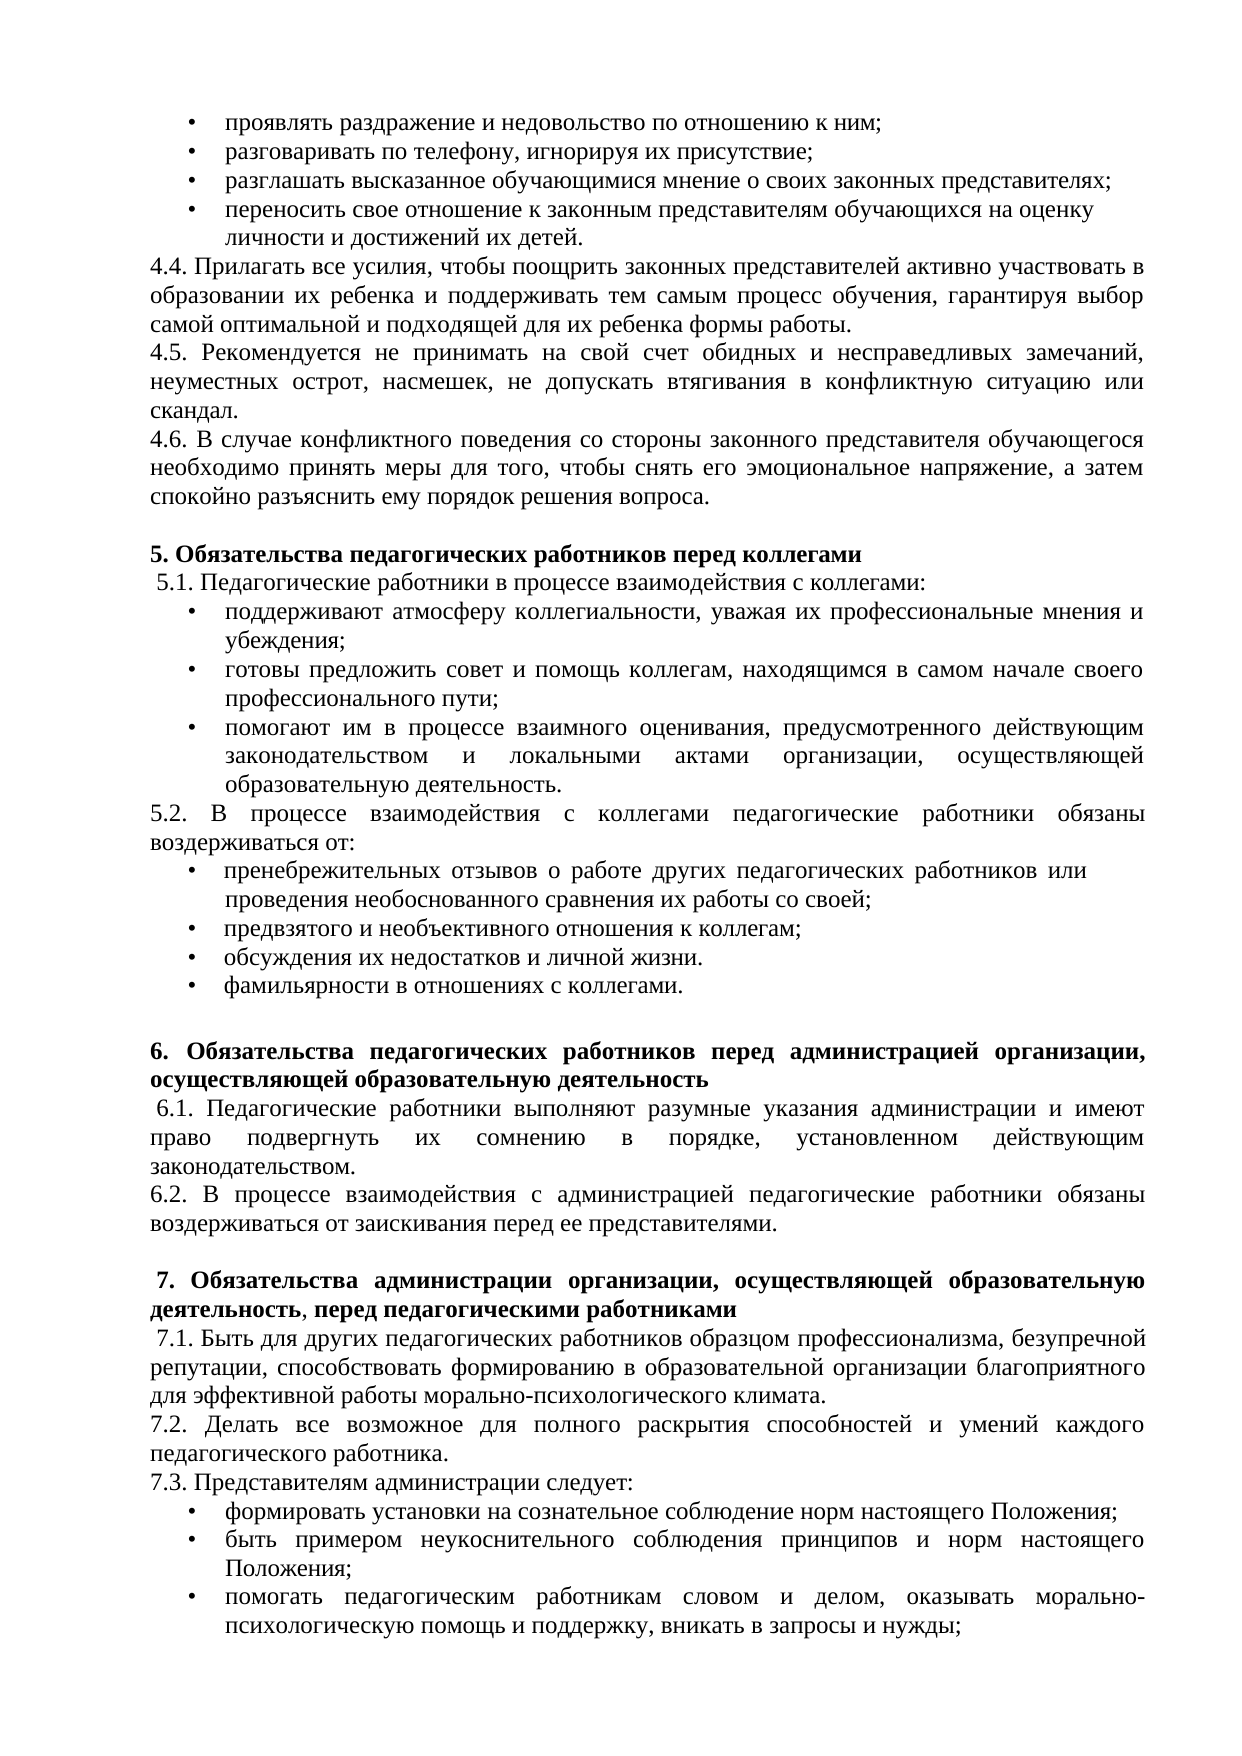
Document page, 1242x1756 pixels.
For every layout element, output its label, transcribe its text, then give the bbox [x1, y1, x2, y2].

list Рекомендуется не принимать на свой счет обидных и несправедливых замечаний, неуместных острот, насмешек, не допускать втягивания в конфликтную ситуацию или скандал. [150, 337, 1145, 424]
list Делать все возможное для полного раскрытия способностей и умений каждого педагогического работника. [150, 1409, 1145, 1467]
list В процессе взаимодействия с коллегами педагогические работники обязаны воздерживаться от: [150, 798, 1146, 855]
list готовы предложить совет и помощь коллегам, находящимся в самом начале своего профессионального пути; [187, 654, 1144, 712]
subtitle Обязательства педагогических работников перед администрацией организации, осуществляющей образовательную деятельность [150, 1036, 1146, 1093]
list поддерживают атмосферу коллегиальности, уважая их профессиональные мнения и убеждения; [187, 596, 1145, 654]
list предвзятого и необъективного отношения к коллегам; [187, 913, 1197, 942]
list разглашать высказанное обучающимися мнение о своих законных представителях; [187, 165, 1197, 193]
list В процессе взаимодействия с администрацией педагогические работники обязаны воздерживаться от заискивания перед ее представителями. [150, 1179, 1146, 1237]
list фамильярности в отношениях с коллегами. [187, 970, 1197, 999]
list переносить свое отношение к законным представителям обучающихся на оценку личности и достижений их детей. [187, 194, 1097, 251]
subtitle Обязательства педагогических работников перед коллегами [150, 539, 1197, 568]
list проявлять раздражение и недовольство по отношению к ним; [187, 107, 1197, 136]
list быть примером неукоснительного соблюдения принципов и норм настоящего Положения; [187, 1524, 1145, 1582]
list Педагогические работники в процессе взаимодействия с коллегами: [156, 568, 1197, 596]
list Быть для других педагогических работников образцом профессионализма, безупречной репутации, способствовать формированию в образовательной организации благоприятного для эффективной работы морально-психологического климата. [150, 1323, 1146, 1409]
list помогать педагогическим работникам словом и делом, оказывать морально- психологическую помощь и поддержку, вникать в запросы и нужды; [187, 1582, 1146, 1638]
list пренебрежительных отзывов о работе других педагогических работников или проведения необоснованного сравнения их работы со своей; [187, 855, 1099, 913]
list Прилагать все усилия, чтобы поощрить законных представителей активно участвовать в образовании их ребенка и поддерживать тем самым процесс обучения, гарантируя выбор самой оптимальной и подходящей для их ребенка формы работы. [150, 251, 1145, 337]
subtitle Обязательства администрации организации, осуществляющей образовательную деятельность, перед педагогическими работниками [150, 1266, 1146, 1323]
list формировать установки на сознательное соблюдение норм настоящего Положения; [187, 1496, 1197, 1524]
list Представителям администрации следует: [150, 1467, 1197, 1496]
list обсуждения их недостатков и личной жизни. [187, 942, 1197, 970]
list помогают им в процессе взаимного оценивания, предусмотренного действующим законодательством и локальными актами организации, осуществляющей образовательную деятельность. [187, 712, 1145, 798]
list разговаривать по телефону, игнорируя их присутствие; [187, 136, 1197, 165]
list Педагогические работники выполняют разумные указания администрации и имеют право подвергнуть их сомнению в порядке, установленном действующим законодательством. [150, 1093, 1145, 1179]
list В случае конфликтного поведения со стороны законного представителя обучающегося необходимо принять меры для того, чтобы снять его эмоциональное напряжение, а затем спокойно разъяснить ему порядок решения вопроса. [150, 424, 1144, 510]
